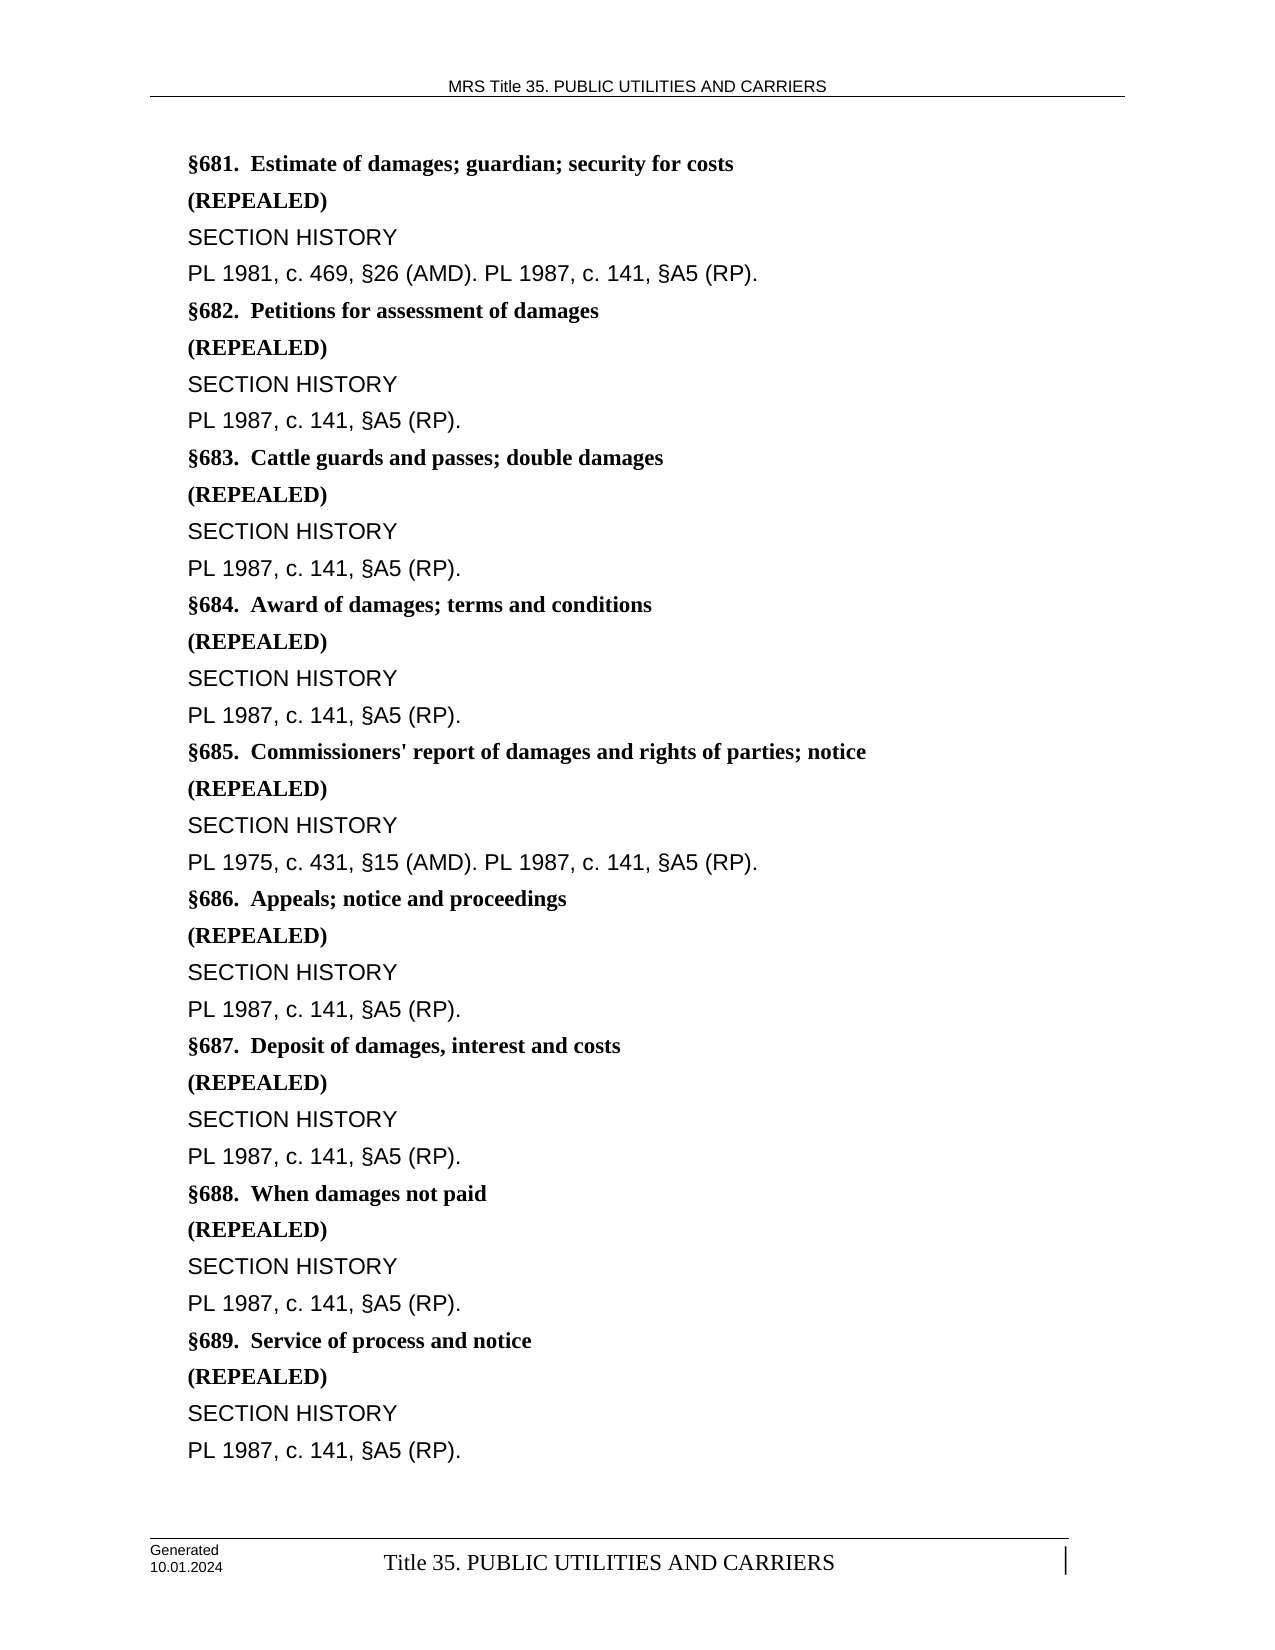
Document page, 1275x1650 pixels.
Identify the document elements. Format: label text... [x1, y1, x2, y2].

text SECTION HISTORY [187, 1253, 1125, 1279]
text (REPEALED) [187, 481, 1125, 507]
text §681. Estimate of damages; guardian; security for costs [187, 150, 1125, 176]
text (REPEALED) [187, 775, 1125, 801]
text (REPEALED) [187, 334, 1125, 360]
text PL 1987, c. 141, §A5 (RP). [187, 1290, 1125, 1316]
text PL 1987, c. 141, §A5 (RP). [187, 407, 1125, 434]
text §687. Deposit of damages, interest and costs [187, 1032, 1125, 1059]
text PL 1981, c. 469, §26 (AMD). PL 1987, c. 141, §A5 (RP). [187, 260, 1125, 287]
text PL 1987, c. 141, §A5 (RP). [187, 1143, 1125, 1169]
text PL 1987, c. 141, §A5 (RP). [187, 702, 1125, 728]
text PL 1987, c. 141, §A5 (RP). [187, 554, 1125, 581]
text (REPEALED) [187, 1069, 1125, 1096]
text PL 1987, c. 141, §A5 (RP). [187, 1437, 1125, 1463]
text SECTION HISTORY [187, 371, 1125, 397]
text §689. Service of process and notice [187, 1327, 1125, 1353]
text §688. When damages not paid [187, 1179, 1125, 1206]
text (REPEALED) [187, 628, 1125, 654]
text SECTION HISTORY [187, 1106, 1125, 1132]
text PL 1987, c. 141, §A5 (RP). [187, 996, 1125, 1022]
text PL 1975, c. 431, §15 (AMD). PL 1987, c. 141, §A5 (RP). [187, 849, 1125, 875]
text SECTION HISTORY [187, 223, 1125, 250]
text SECTION HISTORY [187, 518, 1125, 544]
text (REPEALED) [187, 1216, 1125, 1243]
text SECTION HISTORY [187, 1400, 1125, 1427]
text (REPEALED) [187, 922, 1125, 948]
text (REPEALED) [187, 1363, 1125, 1390]
text SECTION HISTORY [187, 665, 1125, 691]
text §682. Petitions for assessment of damages [187, 297, 1125, 323]
text §686. Appeals; notice and proceedings [187, 885, 1125, 912]
text §684. Award of damages; terms and conditions [187, 591, 1125, 618]
text §683. Cattle guards and passes; double damages [187, 444, 1125, 471]
text SECTION HISTORY [187, 812, 1125, 838]
text SECTION HISTORY [187, 959, 1125, 985]
text §685. Commissioners' report of damages and rights of parties; notice [187, 738, 1125, 765]
text (REPEALED) [187, 187, 1125, 213]
